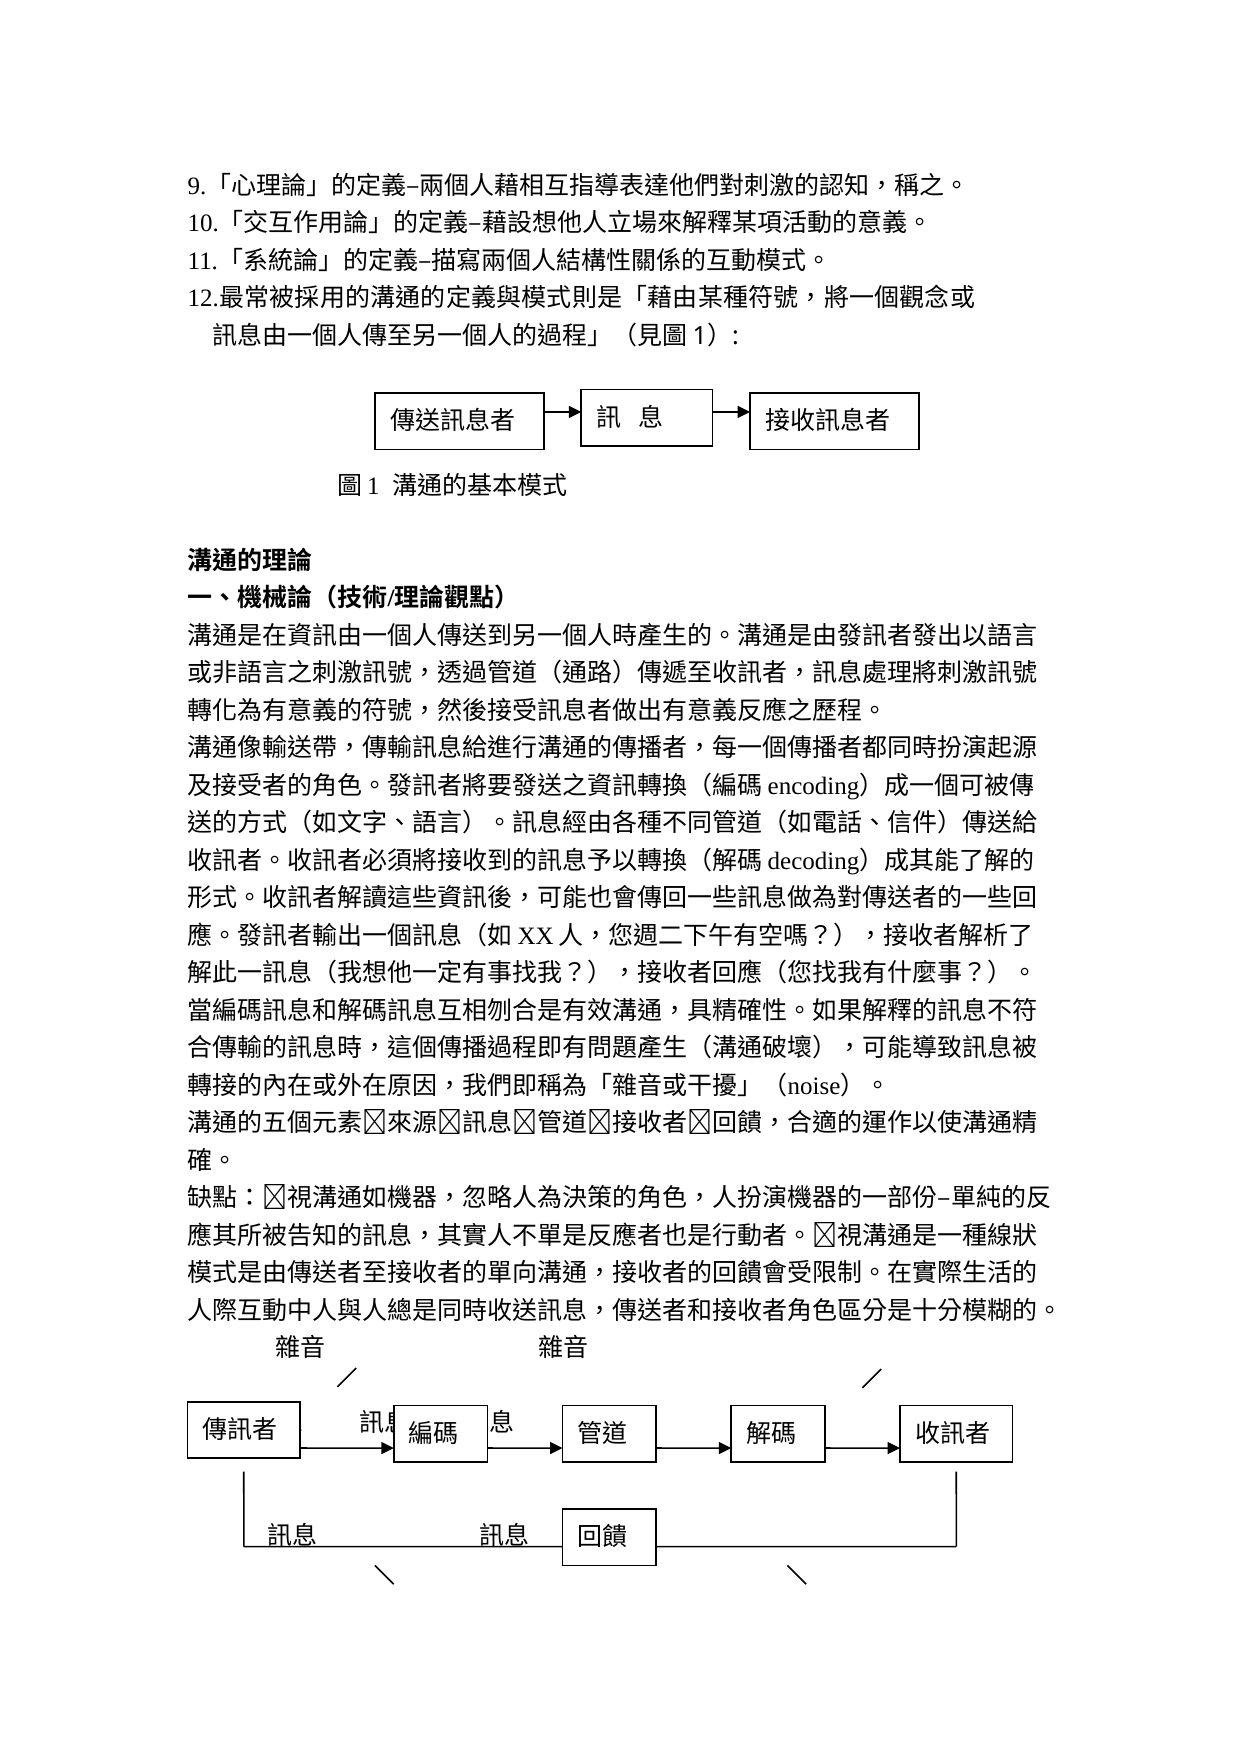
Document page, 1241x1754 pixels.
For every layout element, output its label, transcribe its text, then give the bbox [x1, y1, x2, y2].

text 一、機械論（技術/理論觀點） [187, 577, 1053, 614]
text 圖1 溝通的基本模式 [187, 464, 1053, 502]
text 溝通的五個元素來源訊息管道接收者回饋，合適的運作以使溝通精確。 [187, 1102, 1053, 1177]
text 溝通的理論 [187, 539, 1053, 577]
text 雜音 雜音 [187, 1327, 1053, 1364]
text 溝通是在資訊由一個人傳送到另一個人時產生的。溝通是由發訊者發出以語言或非語言之刺激訊號，透過管道（通路）傳遞至收訊者，訊息處理將刺激訊號轉化為有意義的符號，然後接受訊息者做出有意義反應之歷程。 [187, 614, 1053, 727]
text 訊息 訊息 [187, 1514, 562, 1552]
text 10.「交互作用論」的定義–藉設想他人立場來解釋某項活動的意義。 [187, 202, 1053, 239]
text 12.最常被採用的溝通的定義與模式則是「藉由某種符號，將一個觀念或訊息由一個人傳至另一個人的過程」（見圖1）: [187, 277, 978, 352]
text 訊息 訊息 訊息 訊息 [301, 1402, 1053, 1439]
text 訊息 訊息 [657, 1514, 1053, 1552]
text 9.「心理論」的定義–兩個人藉相互指導表達他們對刺激的認知，稱之。 [187, 164, 1053, 202]
text 溝通像輸送帶，傳輸訊息給進行溝通的傳播者，每一個傳播者都同時扮演起源及接受者的角色。發訊者將要發送之資訊轉換（編碼encoding）成一個可被傳送的方式（如文字、語言）。訊息經由各種不同管道（如電話、信件）傳送給收訊者。收訊者必須將接收到的訊息予以轉換（解碼decoding）成其能了解的形式。收訊者解讀這些資訊後，可能也會傳回一些訊息做為對傳送者的一些回應。發訊者輸出一個訊息（如XX人，您週二下午有空嗎？），接收者解析了解此一訊息（我想他一定有事找我？），接收者回應（您找我有什麼事？）。當編碼訊息和解碼訊息互相刎合是有效溝通，具精確性。如果解釋的訊息不符合傳輸的訊息時，這個傳播過程即有問題產生（溝通破壞），可能導致訊息被轉接的內在或外在原因，我們即稱為「雜音或干擾」（noise）。 [187, 727, 1053, 1102]
text 缺點：視溝通如機器，忽略人為決策的角色，人扮演機器的一部份–單純的反應其所被告知的訊息，其實人不單是反應者也是行動者。視溝通是一種線狀模式是由傳送者至接收者的單向溝通，接收者的回饋會受限制。在實際生活的人際互動中人與人總是同時收送訊息，傳送者和接收者角色區分是十分模糊的。 [187, 1177, 1053, 1327]
text 11.「系統論」的定義–描寫兩個人結構性關係的互動模式。 [187, 239, 1053, 277]
